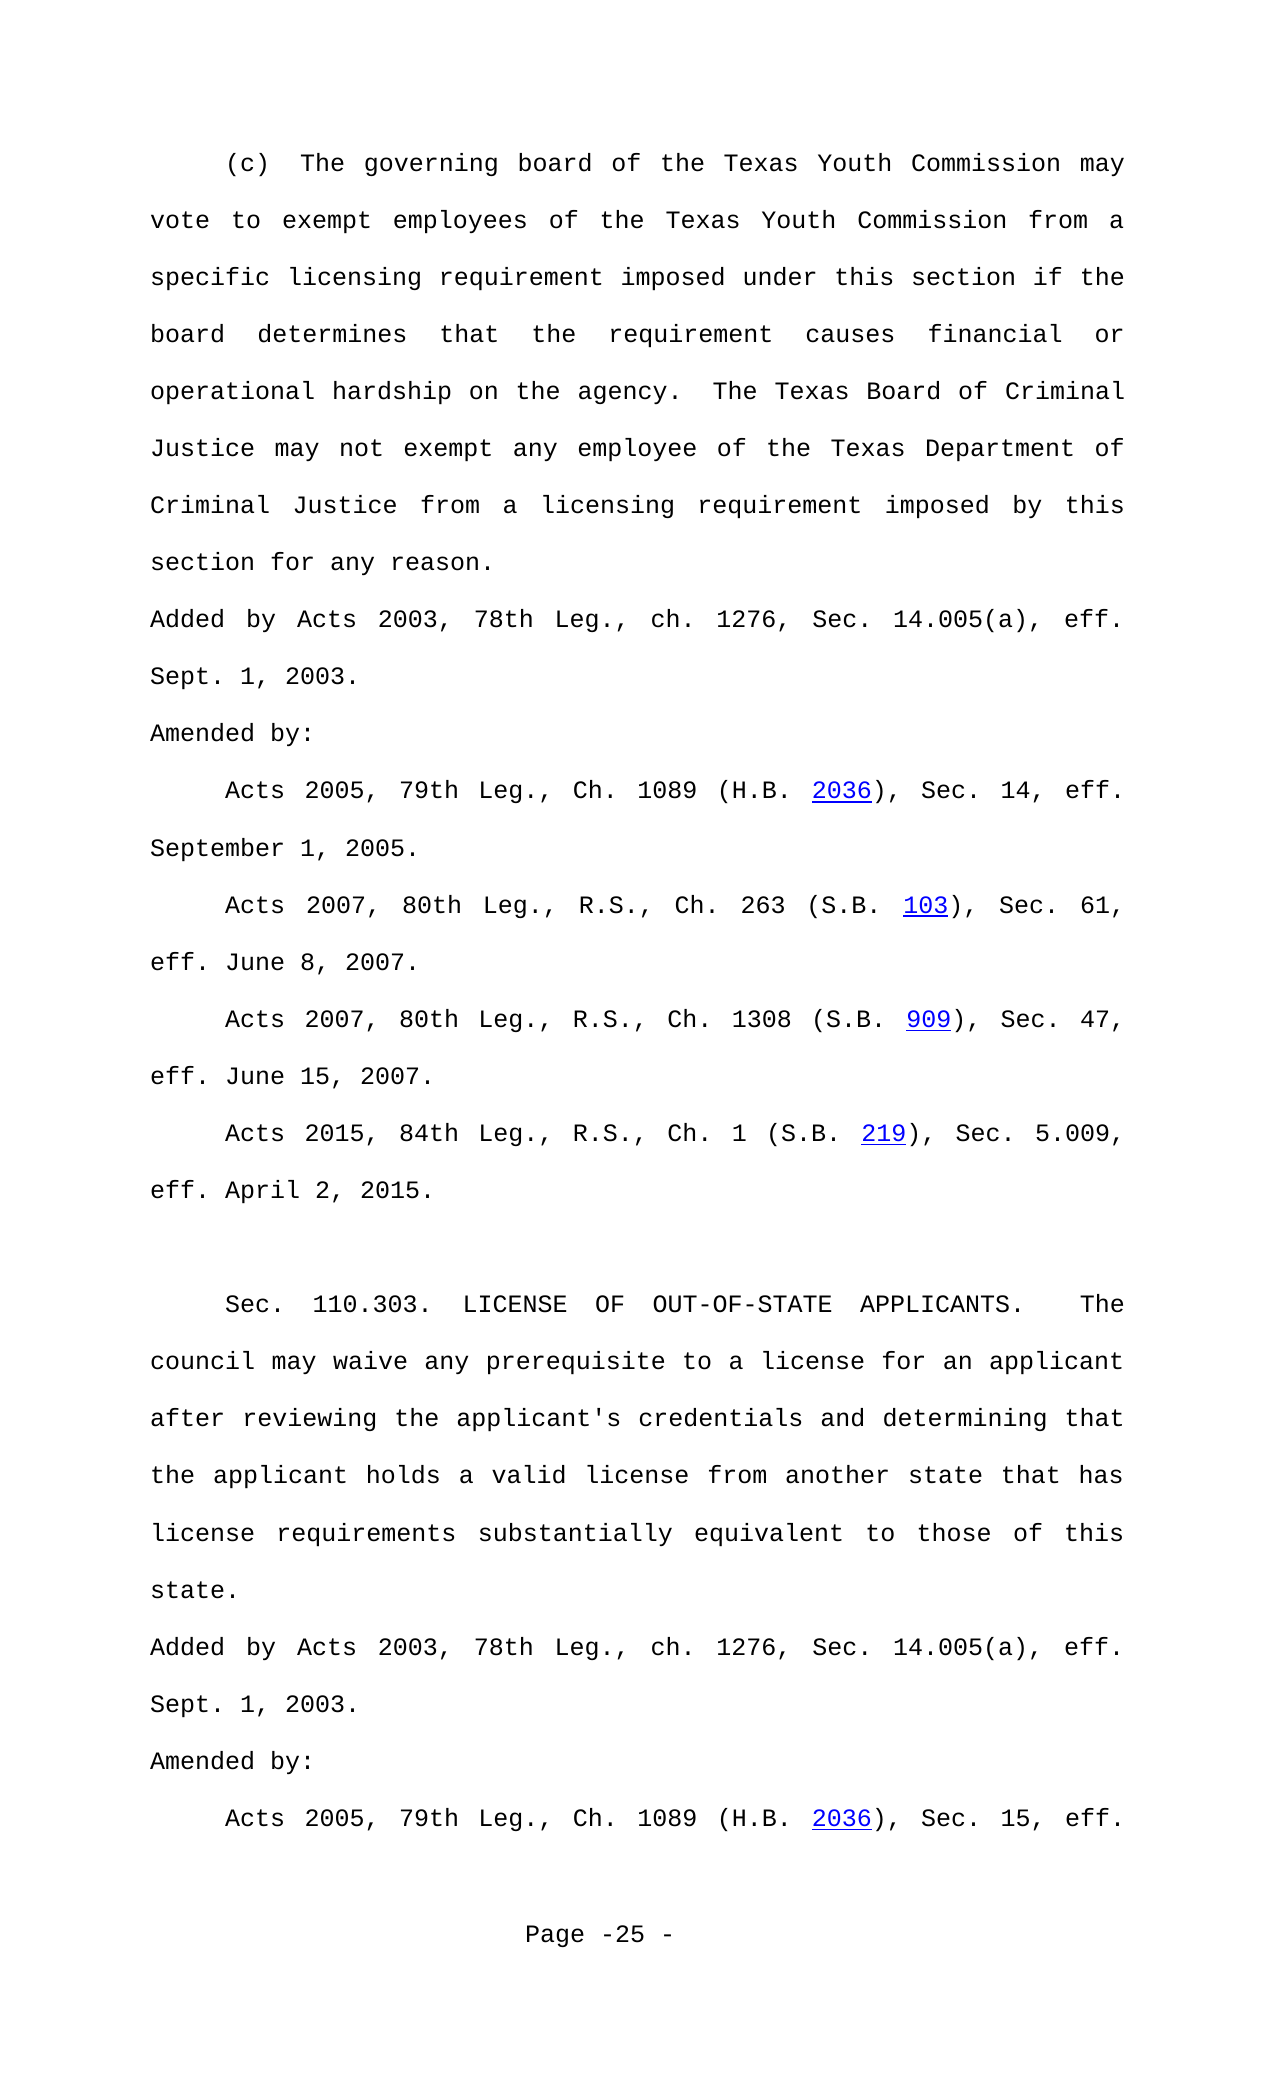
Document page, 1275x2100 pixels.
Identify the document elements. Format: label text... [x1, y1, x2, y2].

text Amended by: [150, 721, 1125, 749]
text (c) The governing board of the Texas Youth Commission may vote to exempt employees of the Texas Youth Commission from a specific licensing requirement imposed under this section if the board determines that the requirement causes financial or operational hardship on the agency. The Texas Board of Criminal Justice may not exempt any employee of the Texas Department of Criminal Justice from a licensing requirement imposed by this section for any reason. [150, 150, 1125, 578]
text Amended by: [150, 1748, 1125, 1777]
text Added by Acts 2003, 78th Leg., ch. 1276, Sec. 14.005(a), eff. Sept. 1, 2003. [150, 607, 1125, 692]
text Sec. 110.303. LICENSE OF OUT-OF-STATE APPLICANTS. The council may waive any prerequisite to a license for an applicant after reviewing the applicant's credentials and determining that the applicant holds a valid license from another state that has license requirements substantially equivalent to those of this state. [150, 1292, 1125, 1606]
text Added by Acts 2003, 78th Leg., ch. 1276, Sec. 14.005(a), eff. Sept. 1, 2003. [150, 1634, 1125, 1720]
text Acts 2007, 80th Leg., R.S., Ch. 1308 (S.B. 909), Sec. 47, eff. June 15, 2007. [150, 1006, 1125, 1092]
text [150, 1805, 1125, 1834]
text Acts 2005, 79th Leg., Ch. 1089 (H.B. 2036), Sec. 14, eff. September 1, 2005. [150, 778, 1125, 863]
text Acts 2015, 84th Leg., R.S., Ch. 1 (S.B. 219), Sec. 5.009, eff. April 2, 2015. [150, 1120, 1125, 1206]
text Acts 2007, 80th Leg., R.S., Ch. 263 (S.B. 103), Sec. 61, eff. June 8, 2007. [150, 892, 1125, 978]
